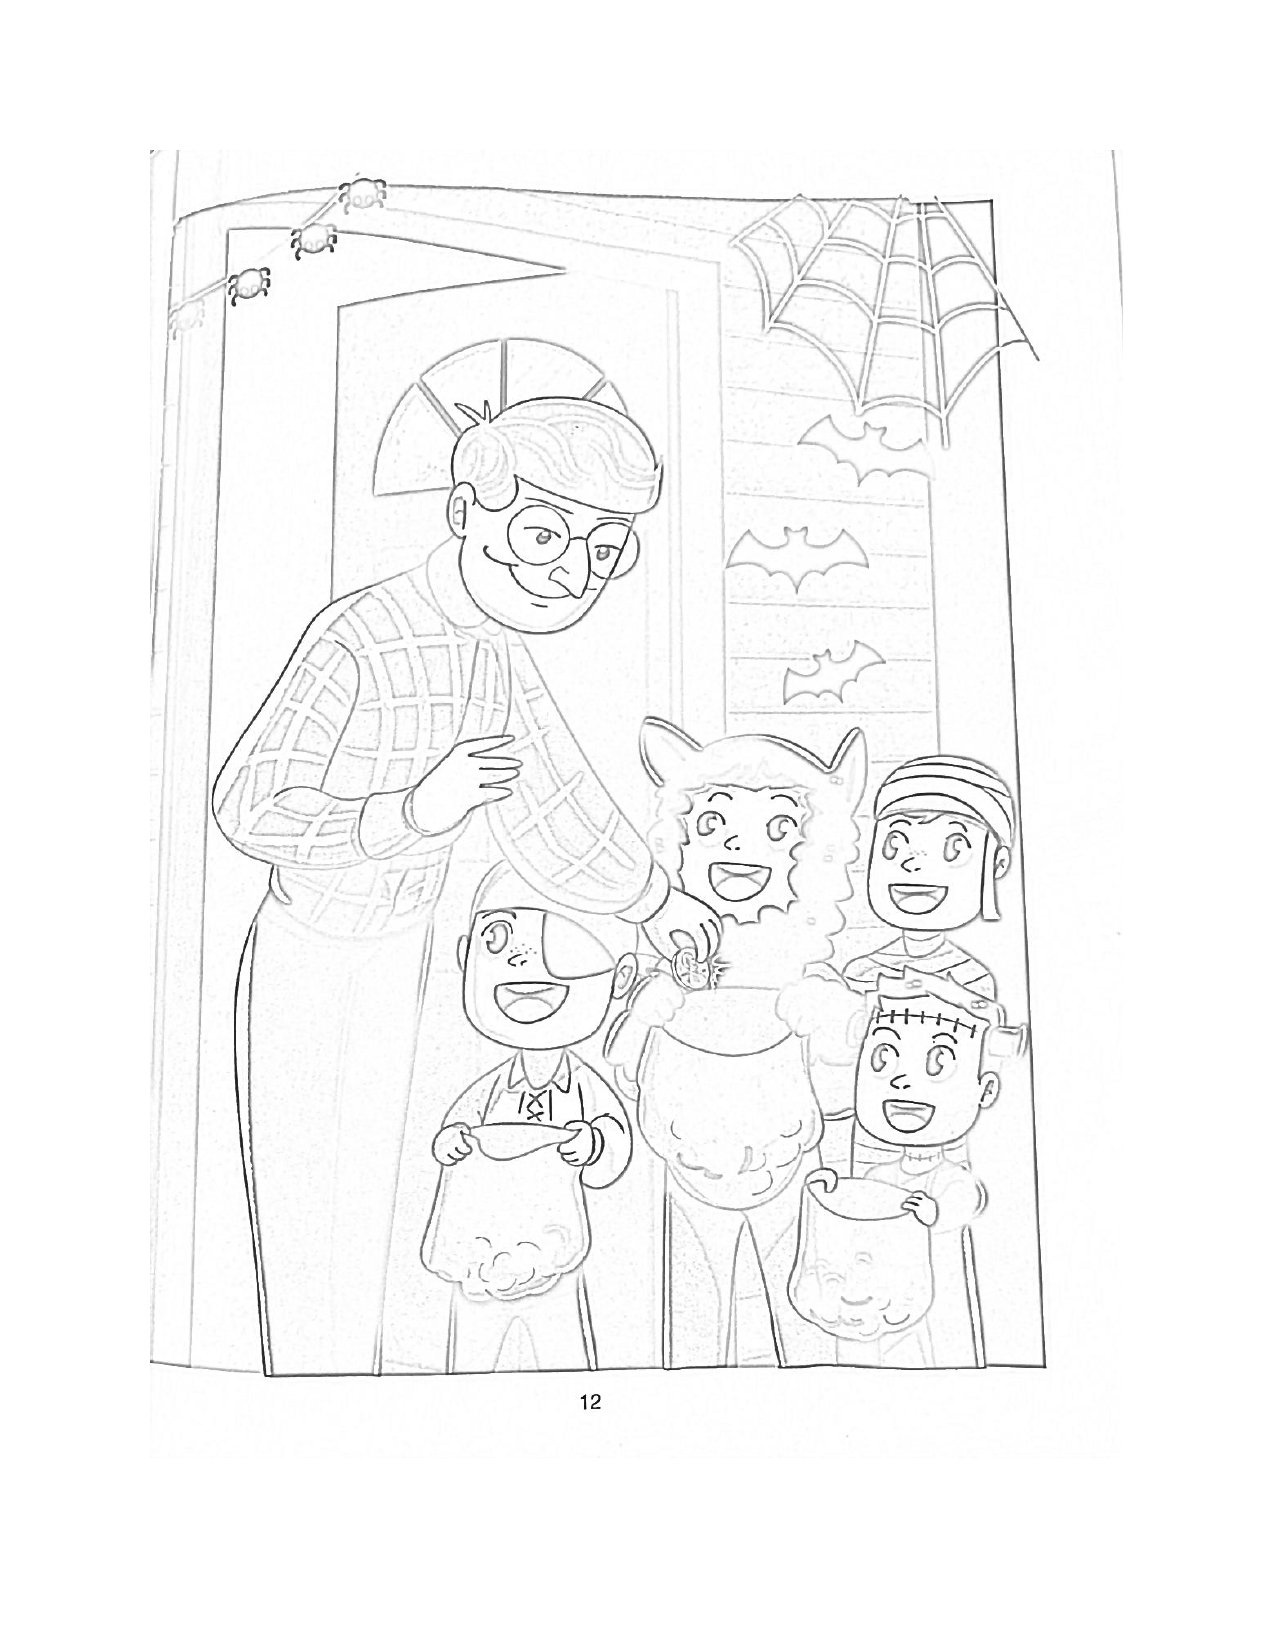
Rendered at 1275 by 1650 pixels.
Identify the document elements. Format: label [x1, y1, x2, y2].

picture [150, 150, 1123, 1458]
